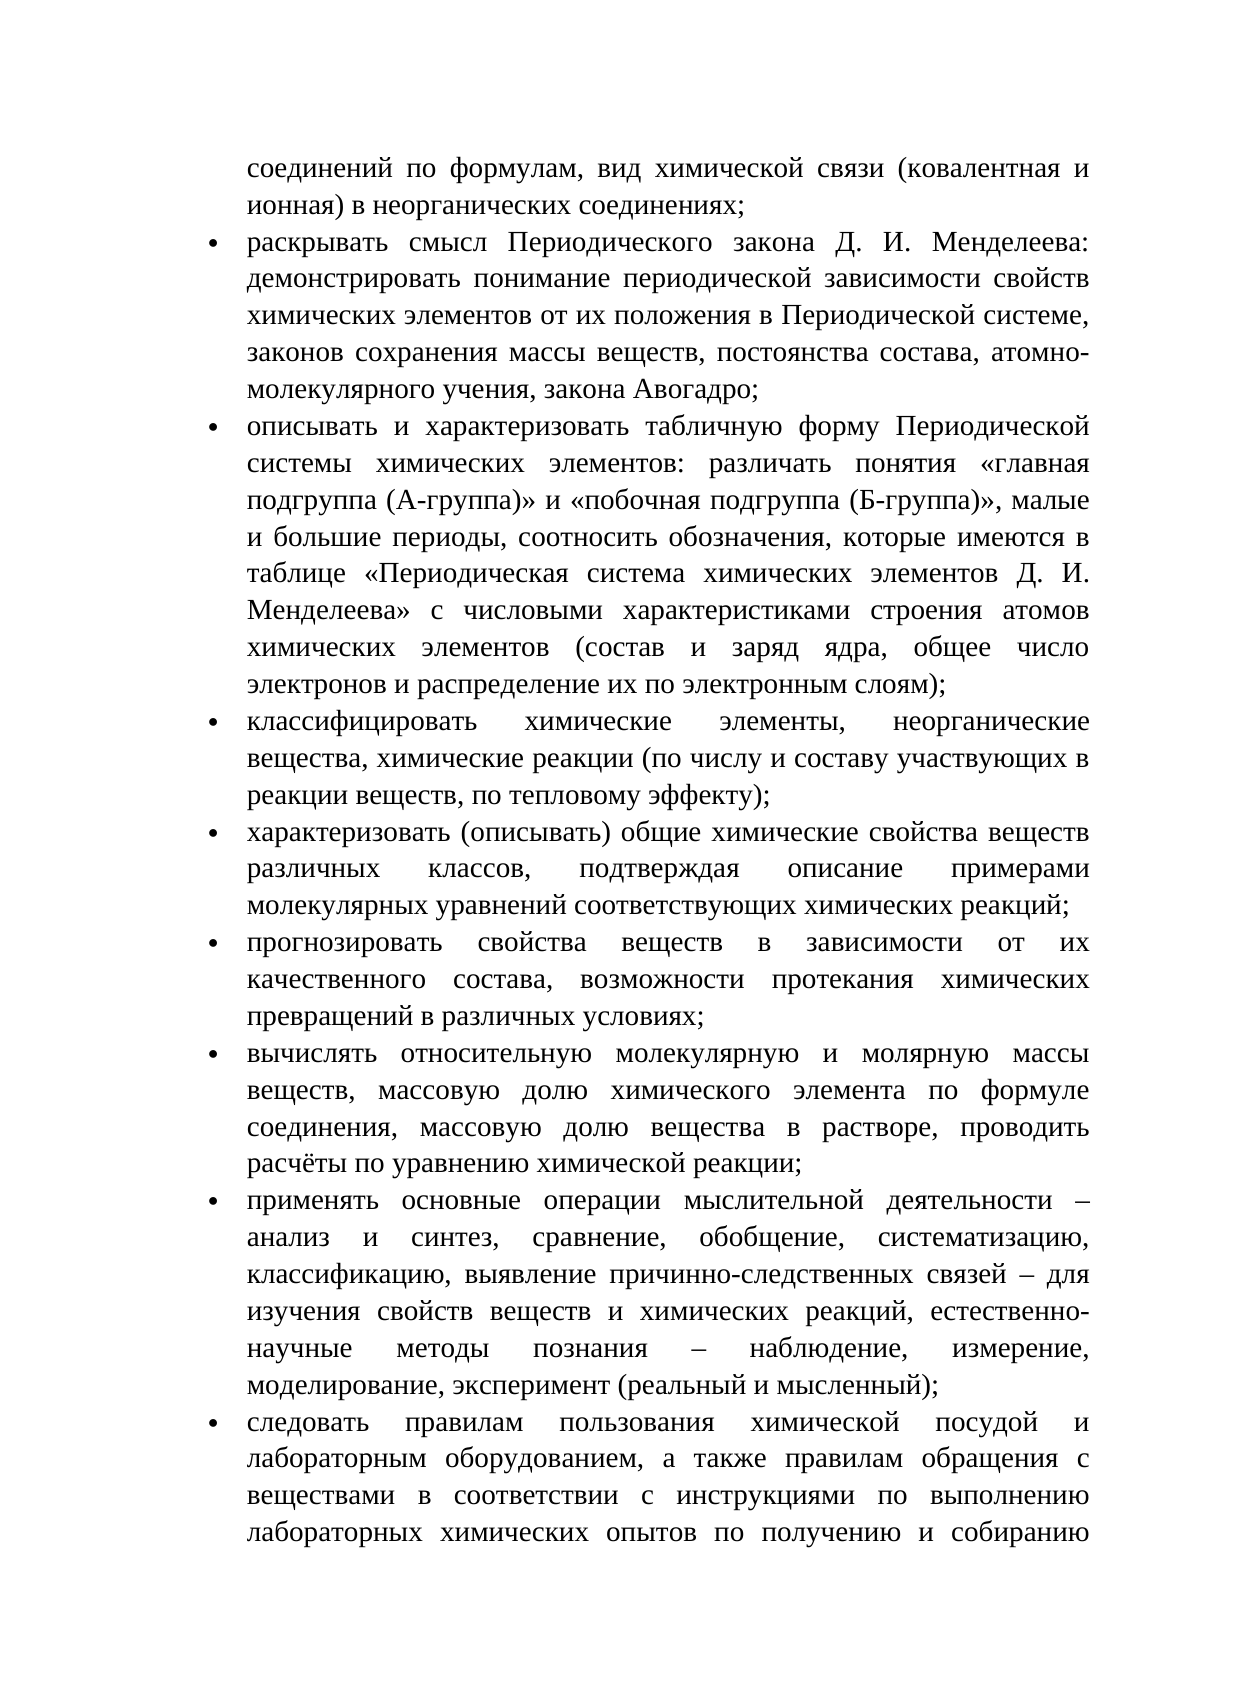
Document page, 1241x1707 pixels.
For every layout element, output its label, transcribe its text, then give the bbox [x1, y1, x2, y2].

list описывать и характеризовать табличную форму Периодической системы химических элементов: различать понятия «главная подгруппа (А-группа)» и «побочная подгруппа (Б-группа)», малые и большие периоды, соотносить обозначения, которые имеются в таблице «Периодическая система химических элементов Д. И. Менделеева» с числовыми характеристиками строения атомов химических элементов (состав и заряд ядра, общее число электронов и распределение их по электронным слоям); [209, 408, 1090, 700]
list применять основные операции мыслительной деятельности – анализ и синтез, сравнение, обобщение, систематизацию, классификацию, выявление причинно-следственных связей – для изучения свойств веществ и химических реакций, естественно-научные методы познания – наблюдение, измерение, моделирование, эксперимент (реальный и мысленный); [209, 1182, 1090, 1400]
list прогнозировать свойства веществ в зависимости от их качественного состава, возможности протекания химических превращений в различных условиях; [209, 924, 1090, 1032]
list вычислять относительную молекулярную и молярную массы веществ, массовую долю химического элемента по формуле соединения, массовую долю вещества в растворе, проводить расчёты по уравнению химической реакции; [209, 1035, 1090, 1179]
list классифицировать химические элементы, неорганические вещества, химические реакции (по числу и составу участвующих в реакции веществ, по тепловому эффекту); [209, 703, 1090, 810]
list характеризовать (описывать) общие химические свойства веществ различных классов, подтверждая описание примерами молекулярных уравнений соответствующих химических реакций; [209, 814, 1090, 921]
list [209, 150, 1090, 220]
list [209, 1404, 1090, 1548]
list раскрывать смысл Периодического закона Д. И. Менделеева: демонстрировать понимание периодической зависимости свойств химических элементов от их положения в Периодической системе, законов сохранения массы веществ, постоянства состава, атомно-молекулярного учения, закона Авогадро; [209, 224, 1090, 405]
